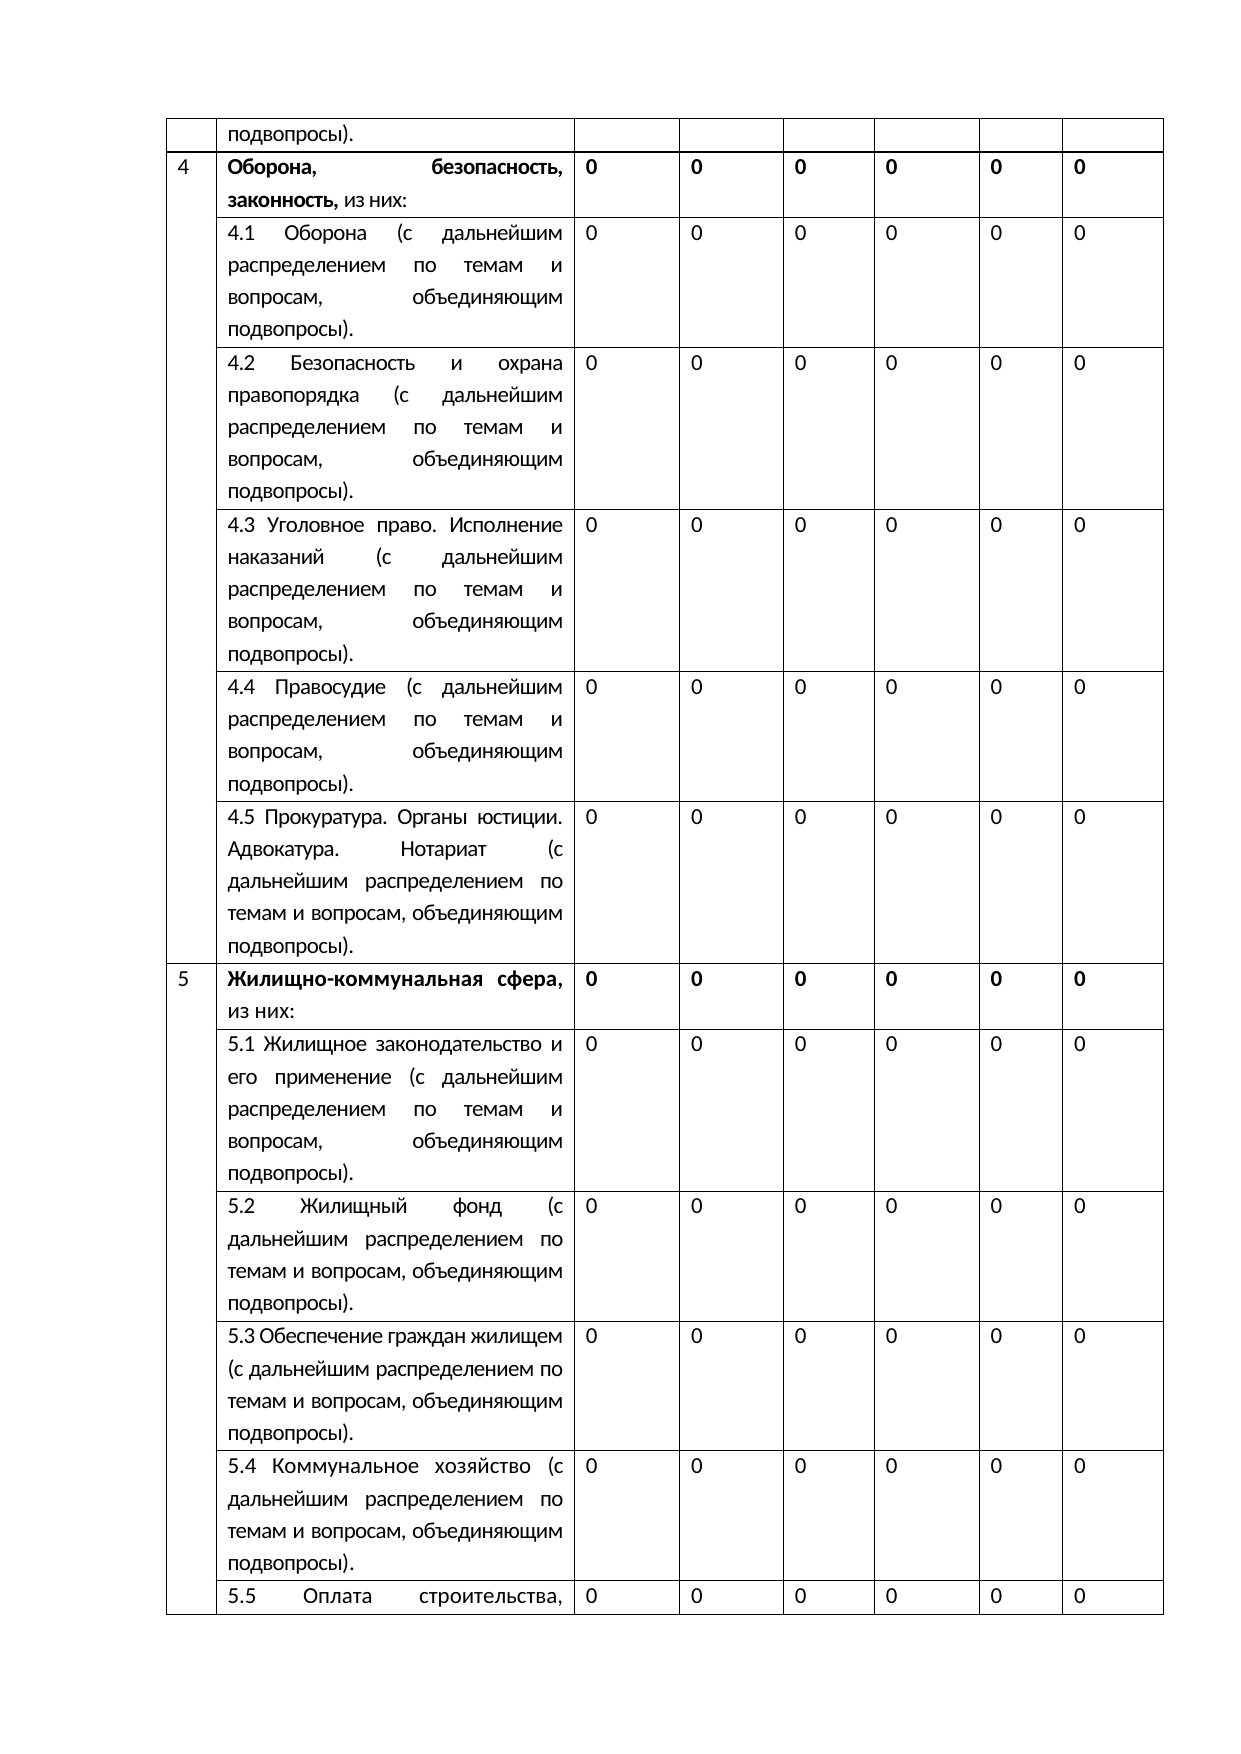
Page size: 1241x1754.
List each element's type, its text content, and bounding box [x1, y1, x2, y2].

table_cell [217, 119, 574, 151]
table_cell 0 [784, 1451, 874, 1580]
table_cell 4.5 Прокуратура. Органы юстиции. Адвокатура. Нотариат (с дальнейшим распределением по темам и вопросам, объединяющим подвопросы). [217, 802, 574, 963]
table_cell Жилищно-коммунальная сфера, из них: [217, 964, 574, 1028]
table_cell 0 [1063, 1451, 1163, 1580]
table_cell 0 [980, 1322, 1062, 1450]
table_cell 0 [875, 1581, 979, 1614]
table_cell 0 [575, 1581, 679, 1614]
table_cell 0 [575, 1451, 679, 1580]
table_cell 0 [575, 1322, 679, 1450]
table_cell 0 [980, 218, 1062, 347]
table_cell 5.1 Жилищное законодательство и его применение (с дальнейшим распределением по темам и вопросам, объединяющим подвопросы). [217, 1030, 574, 1191]
table_cell 0 [680, 218, 783, 347]
table_cell 5.4 Коммунальное хозяйство (с дальнейшим распределением по темам и вопросам, объединяющим подвопросы). [217, 1451, 574, 1580]
table_cell Оборона, безопасность, законность, из них: [217, 153, 574, 217]
table_cell 0 [1063, 1581, 1163, 1614]
table_cell 4 [167, 153, 216, 963]
table_cell 0 [784, 672, 874, 801]
table_cell 0 [575, 964, 679, 1028]
table_cell 0 [875, 119, 979, 151]
table_cell 0 [1063, 1192, 1163, 1321]
table_cell 0 [680, 802, 783, 963]
table_cell 0 [680, 510, 783, 671]
table_cell 0 [784, 119, 874, 151]
table_cell 0 [575, 119, 679, 151]
table_cell 0 [980, 119, 1062, 151]
table_cell 0 [784, 1192, 874, 1321]
table_cell 5.2 Жилищный фонд (с дальнейшим распределением по темам и вопросам, объединяющим подвопросы). [217, 1192, 574, 1321]
table_cell 0 [1063, 672, 1163, 801]
table_cell 0 [980, 964, 1062, 1028]
table_cell 0 [875, 153, 979, 217]
table_cell 0 [680, 964, 783, 1028]
table_cell 0 [784, 218, 874, 347]
table_cell 0 [784, 964, 874, 1028]
table_cell 0 [784, 348, 874, 509]
table_cell 0 [575, 1192, 679, 1321]
table_cell 0 [980, 510, 1062, 671]
table_cell 0 [980, 1030, 1062, 1191]
table_cell 0 [575, 802, 679, 963]
table_cell 4.3 Уголовное право. Исполнение наказаний (с дальнейшим распределением по темам и вопросам, объединяющим подвопросы). [217, 510, 574, 671]
table_cell 0 [680, 672, 783, 801]
table_cell 0 [980, 1451, 1062, 1580]
table_cell 0 [784, 1030, 874, 1191]
table_cell 4.4 Правосудие (с дальнейшим распределением по темам и вопросам, объединяющим подвопросы). [217, 672, 574, 801]
table_cell 0 [875, 1322, 979, 1450]
table_cell 0 [680, 153, 783, 217]
table_cell 0 [980, 348, 1062, 509]
table_cell 5.3 Обеспечение граждан жилищем (с дальнейшим распределением по темам и вопросам, объединяющим подвопросы). [217, 1322, 574, 1450]
table_cell 0 [1063, 1322, 1163, 1450]
table_cell 0 [680, 348, 783, 509]
table_cell 0 [575, 510, 679, 671]
table_cell 0 [784, 802, 874, 963]
table_cell 0 [875, 218, 979, 347]
table_cell 0 [680, 1581, 783, 1614]
table_cell 0 [1063, 510, 1163, 671]
table_cell 0 [1063, 153, 1163, 217]
table_cell 0 [575, 1030, 679, 1191]
table_cell 0 [575, 348, 679, 509]
table_cell 0 [875, 672, 979, 801]
table_cell 4.1 Оборона (с дальнейшим распределением по темам и вопросам, объединяющим подвопросы). [217, 218, 574, 347]
table_cell 0 [680, 119, 783, 151]
table_cell 0 [784, 510, 874, 671]
table_cell 0 [875, 1451, 979, 1580]
table_cell 0 [1063, 218, 1163, 347]
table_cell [217, 1581, 574, 1614]
table_cell 5 [167, 964, 216, 1614]
table_cell 0 [875, 802, 979, 963]
table_cell 0 [980, 802, 1062, 963]
table_cell 0 [784, 153, 874, 217]
table_cell 4.2 Безопасность и охрана правопорядка (с дальнейшим распределением по темам и вопросам, объединяющим подвопросы). [217, 348, 574, 509]
table_cell 0 [1063, 348, 1163, 509]
table_cell 0 [680, 1030, 783, 1191]
table_cell 0 [980, 1581, 1062, 1614]
table_cell 0 [680, 1192, 783, 1321]
table_cell 0 [980, 672, 1062, 801]
table_cell 0 [680, 1451, 783, 1580]
table_cell 0 [875, 1192, 979, 1321]
table_cell 0 [875, 1030, 979, 1191]
table_cell 0 [575, 153, 679, 217]
table_cell 0 [980, 1192, 1062, 1321]
table_cell 0 [1063, 119, 1163, 151]
table_cell 0 [784, 1322, 874, 1450]
table_cell 0 [680, 1322, 783, 1450]
table_cell 0 [1063, 964, 1163, 1028]
table_cell 0 [575, 672, 679, 801]
table_cell 0 [1063, 1030, 1163, 1191]
table_cell 0 [875, 348, 979, 509]
table_cell 0 [1063, 802, 1163, 963]
table_cell 0 [875, 510, 979, 671]
table_cell 0 [980, 153, 1062, 217]
table_cell 0 [575, 218, 679, 347]
table_cell 0 [784, 1581, 874, 1614]
table_cell 0 [875, 964, 979, 1028]
